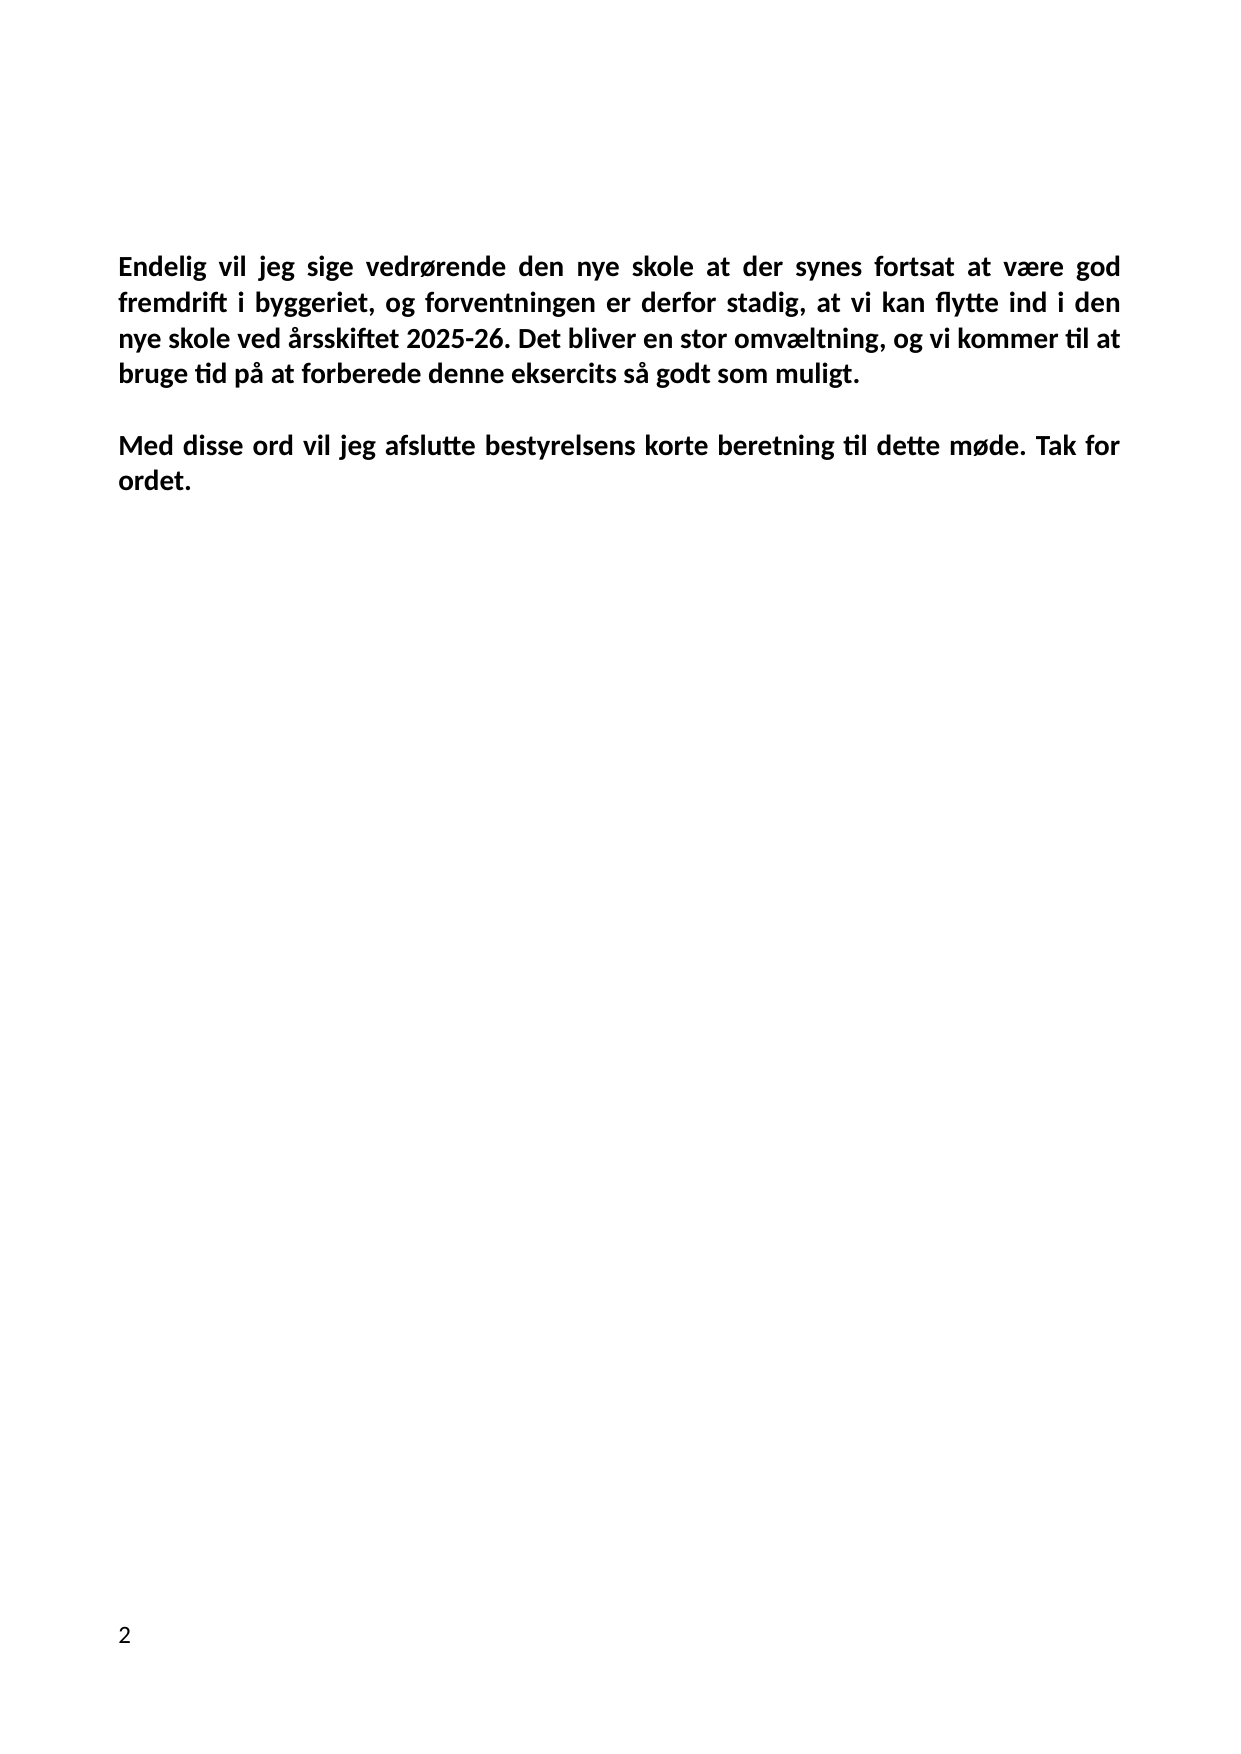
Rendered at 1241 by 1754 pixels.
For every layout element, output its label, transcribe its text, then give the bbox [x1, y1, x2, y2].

text Med disse ord vil jeg afslutte bestyrelsens korte beretning til dette møde. Tak for ordet. [118, 427, 1122, 498]
text Endelig vil jeg sige vedrørende den nye skole at der synes fortsat at være god fremdrift i byggeriet, og forventningen er derfor stadig, at vi kan flytte ind i den nye skole ved årsskiftet 2025-26. Det bliver en stor omvæltning, og vi kommer til at bruge tid på at forberede denne eksercits så godt som muligt. [118, 248, 1122, 391]
